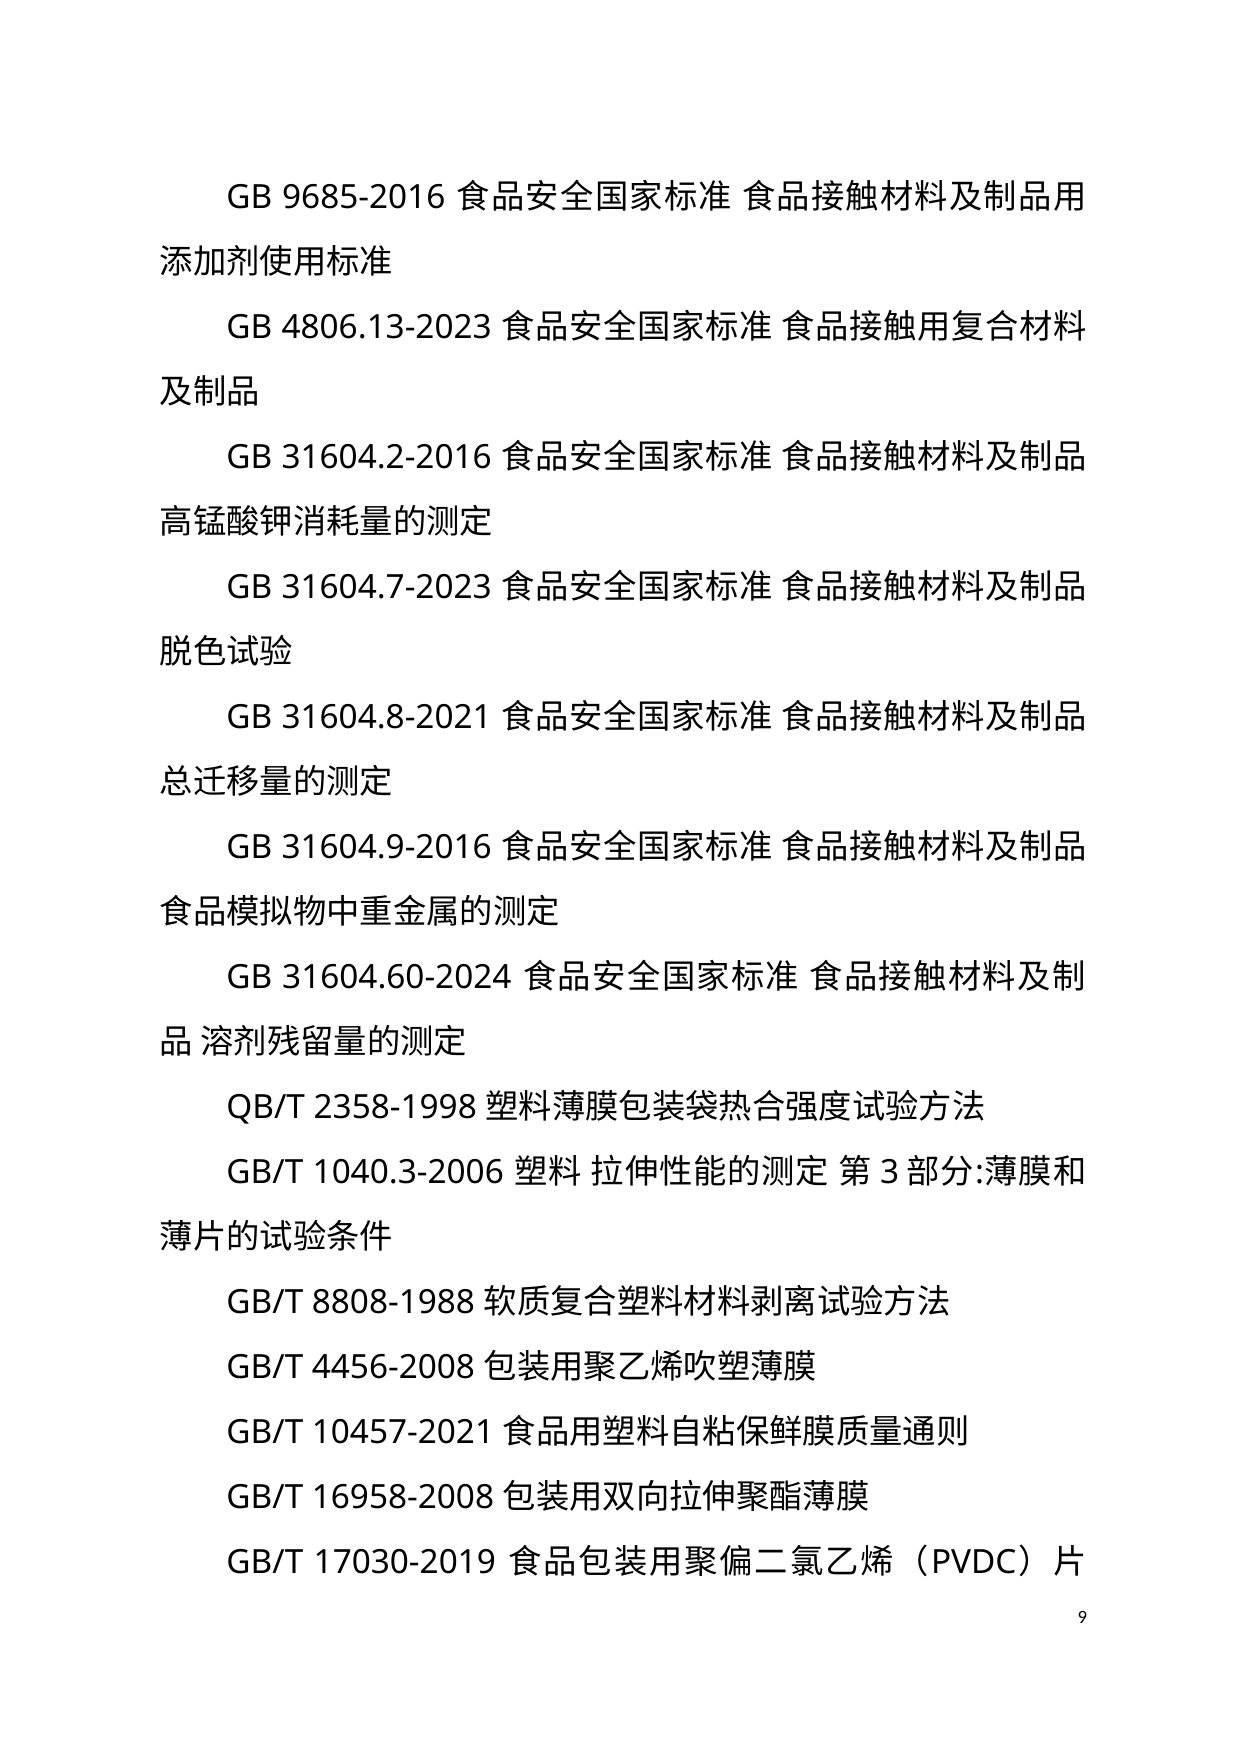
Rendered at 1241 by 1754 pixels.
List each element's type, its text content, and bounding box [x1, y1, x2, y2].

text GB 31604.60-2024 食品安全国家标准 食品接触材料及制品 溶剂残留量的测定 [159, 941, 1087, 1071]
text GB 31604.7-2023 食品安全国家标准 食品接触材料及制品 脱色试验 [159, 551, 1087, 681]
text GB/T 16958-2008 包装用双向拉伸聚酯薄膜 [159, 1461, 1087, 1526]
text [159, 1526, 1087, 1591]
text QB/T 2358-1998 塑料薄膜包装袋热合强度试验方法 [159, 1071, 1087, 1136]
text GB 9685-2016 食品安全国家标准 食品接触材料及制品用添加剂使用标准 [159, 161, 1087, 291]
text GB 31604.9-2016 食品安全国家标准 食品接触材料及制品 食品模拟物中重金属的测定 [159, 811, 1087, 941]
text GB/T 4456-2008 包装用聚乙烯吹塑薄膜 [159, 1331, 1087, 1396]
text GB/T 10457-2021 食品用塑料自粘保鲜膜质量通则 [159, 1396, 1087, 1461]
text GB/T 1040.3-2006 塑料 拉伸性能的测定 第3部分:薄膜和薄片的试验条件 [159, 1136, 1087, 1266]
text GB 4806.13-2023 食品安全国家标准 食品接触用复合材料及制品 [159, 291, 1087, 421]
text GB 31604.2-2016 食品安全国家标准 食品接触材料及制品 高锰酸钾消耗量的测定 [159, 421, 1087, 551]
text GB/T 8808-1988 软质复合塑料材料剥离试验方法 [159, 1266, 1087, 1331]
text GB 31604.8-2021 食品安全国家标准 食品接触材料及制品 总迁移量的测定 [159, 681, 1087, 811]
